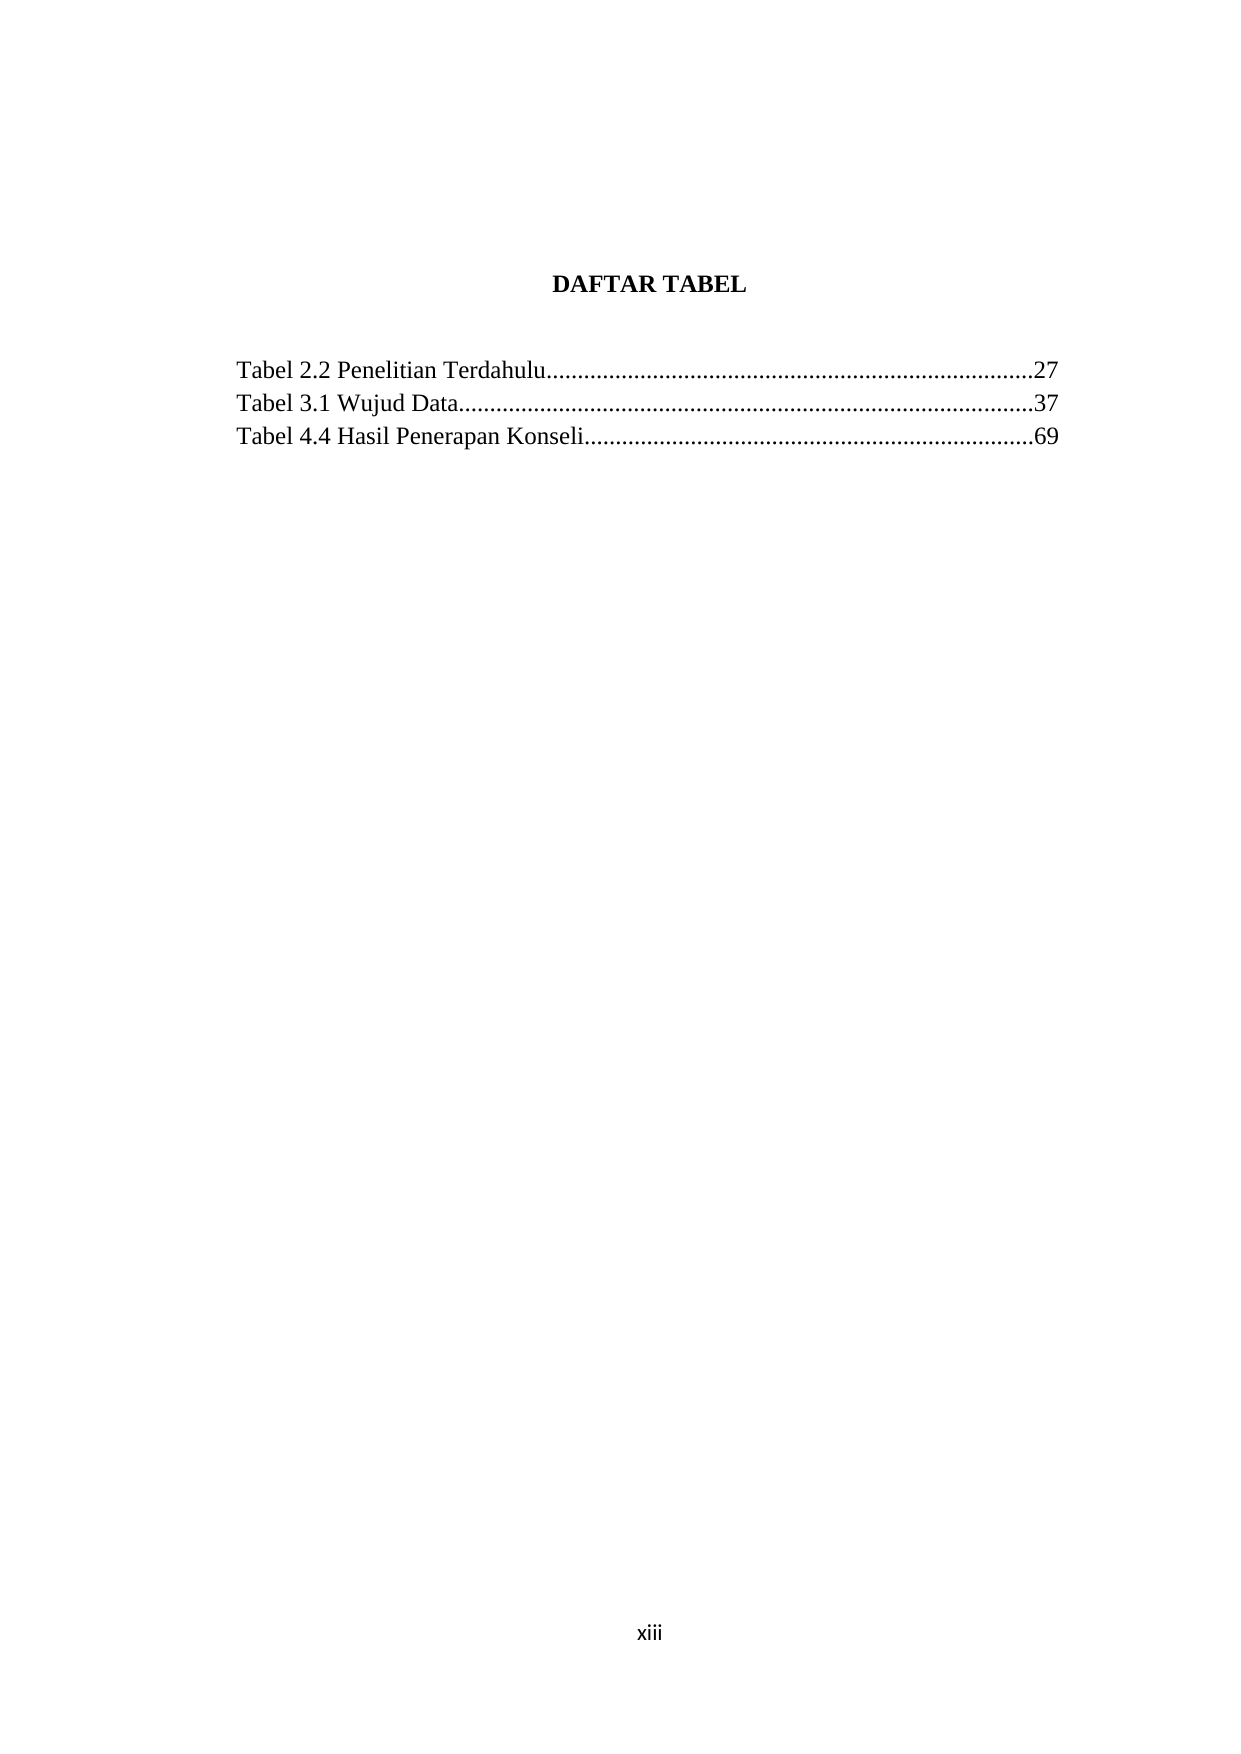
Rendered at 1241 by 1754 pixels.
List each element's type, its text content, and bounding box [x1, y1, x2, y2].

subtitle DAFTAR TABEL [236, 269, 1063, 298]
text Tabel 4.4 Hasil Penerapan Konseli........................................................................69 [236, 421, 1063, 450]
text Tabel 3.1 Wujud Data............................................................................................37 [236, 388, 1063, 417]
text Tabel 2.2 Penelitian Terdahulu..............................................................................27 [236, 355, 1063, 384]
